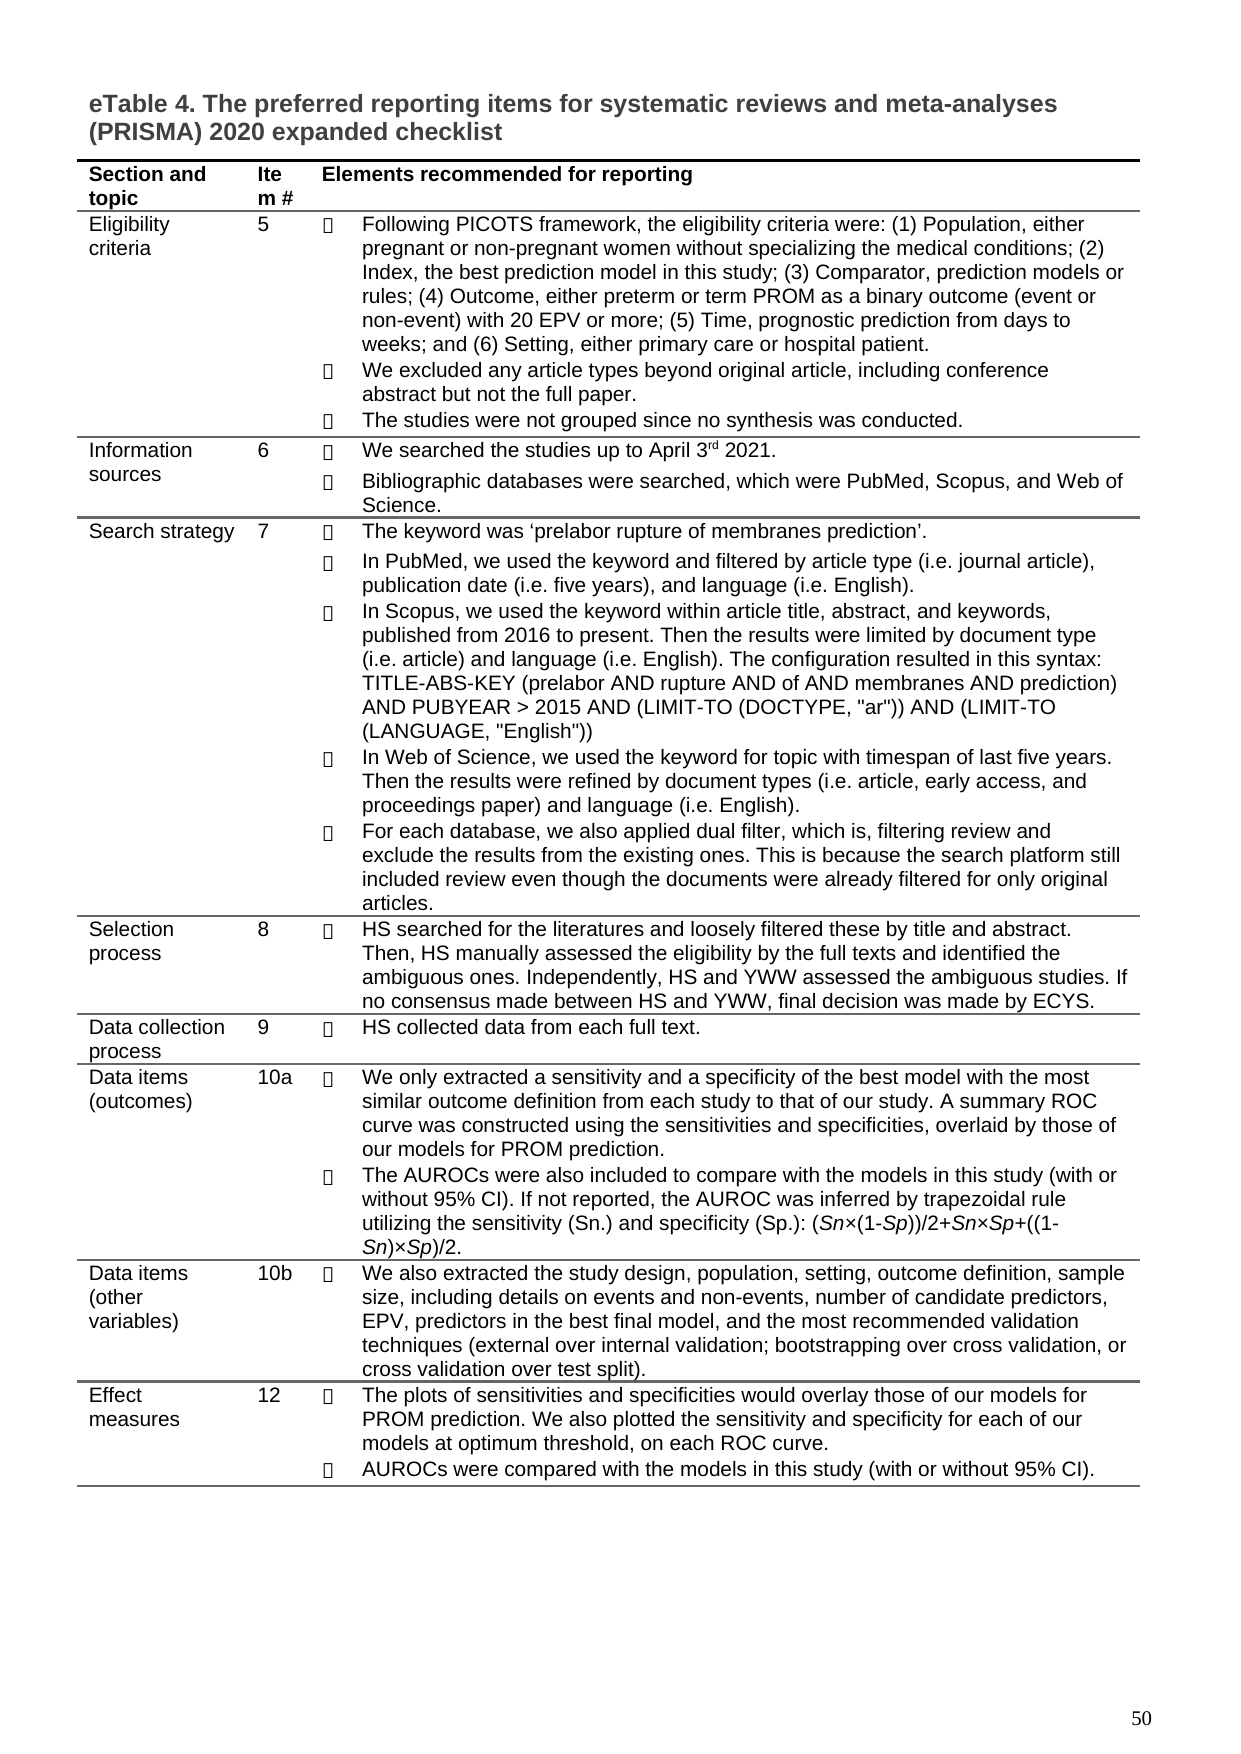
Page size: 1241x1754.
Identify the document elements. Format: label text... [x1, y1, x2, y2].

table_cell  [310, 1161, 351, 1258]
table_cell Search strategy [77, 519, 246, 915]
table_cell Information sources [77, 438, 246, 516]
table_cell In Scopus, we used the keyword within article title, abstract, and keywords, published from 2016 to present. Then the results were limited by document type (i.e. article) and language (i.e. English). The configuration resulted in this syntax: TITLE-ABS-KEY (prelabor AND rupture AND of AND membranes AND prediction) AND PUBYEAR > 2015 AND (LIMIT-TO (DOCTYPE, "ar")) AND (LIMIT-TO (LANGUAGE, "English")) [351, 597, 1140, 743]
table_cell  [310, 817, 351, 915]
table_cell Data items (other variables) [77, 1261, 246, 1380]
table_cell  [310, 597, 351, 743]
table_cell AUROCs were compared with the models in this study (with or without 95% CI). [351, 1454, 1140, 1485]
table_cell The keyword was ‘prelabor rupture of membranes prediction’. [351, 519, 1140, 547]
table_cell The studies were not grouped since no synthesis was conducted. [351, 405, 1140, 436]
table_cell We searched the studies up to April 3rd 2021. [351, 438, 1140, 466]
table_cell We also extracted the study design, population, setting, outcome definition, sample size, including details on events and non-events, number of candidate predictors, EPV, predictors in the best final model, and the most recommended validation techniques (external over internal validation; bootstrapping over cross validation, or cross validation over test split). [351, 1261, 1140, 1380]
table_cell Selection process [77, 917, 246, 1013]
table_cell In Web of Science, we used the keyword for topic with timespan of last five years. Then the results were refined by document types (i.e. article, early access, and proceedings paper) and language (i.e. English). [351, 743, 1140, 817]
table_cell 5 [246, 212, 310, 436]
table_cell  [310, 1261, 351, 1380]
table_cell The plots of sensitivities and specificities would overlay those of our models for PROM prediction. We also plotted the sensitivity and specificity for each of our models at optimum threshold, on each ROC curve. [351, 1383, 1140, 1454]
table_cell Bibliographic databases were searched, which were PubMed, Scopus, and Web of Science. [351, 466, 1140, 516]
table_cell  [310, 1383, 351, 1454]
table_cell Effect measures [77, 1383, 246, 1485]
table_cell  [310, 1454, 351, 1485]
table_cell  [310, 212, 351, 355]
table_cell The AUROCs were also included to compare with the models in this study (with or without 95% CI). If not reported, the AUROC was inferred by trapezoidal rule utilizing the sensitivity (Sn.) and specificity (Sp.): (Sn×(1-Sp))/2+Sn×Sp+((1-Sn)×Sp)/2. [351, 1161, 1140, 1258]
table_cell Eligibility criteria [77, 212, 246, 436]
table_cell We excluded any article types beyond original article, including conference abstract but not the full paper. [351, 355, 1140, 405]
table_header Elements recommended for reporting [310, 162, 1140, 209]
table_cell HS searched for the literatures and loosely filtered these by title and abstract. Then, HS manually assessed the eligibility by the full texts and identified the ambiguous ones. Independently, HS and YWW assessed the ambiguous studies. If no consensus made between HS and YWW, final decision was made by ECYS. [351, 917, 1140, 1013]
table_cell In PubMed, we used the keyword and filtered by article type (i.e. journal article), publication date (i.e. five years), and language (i.e. English). [351, 547, 1140, 597]
table_cell 12 [246, 1383, 310, 1485]
table_cell HS collected data from each full text. [351, 1015, 1140, 1063]
table_cell 8 [246, 917, 310, 1013]
table_header Section and topic [77, 162, 246, 209]
table_cell  [310, 519, 351, 547]
table_cell  [310, 1015, 351, 1063]
table_cell 10a [246, 1065, 310, 1258]
table_cell  [310, 405, 351, 436]
text eTable 4. The preferred reporting items for systematic reviews and meta-analyses (PRISMA) 2020 expanded checklist [88, 88, 1152, 146]
table_cell  [310, 1065, 351, 1161]
table_cell  [310, 743, 351, 817]
table_cell  [310, 466, 351, 516]
table_cell We only extracted a sensitivity and a specificity of the best model with the most similar outcome definition from each study to that of our study. A summary ROC curve was constructed using the sensitivities and specificities, overlaid by those of our models for PROM prediction. [351, 1065, 1140, 1161]
table_cell  [310, 355, 351, 405]
table_header Item # [246, 162, 310, 209]
table_cell Data items (outcomes) [77, 1065, 246, 1258]
table_cell 10b [246, 1261, 310, 1380]
table_cell For each database, we also applied dual filter, which is, filtering review and exclude the results from the existing ones. This is because the search platform still included review even though the documents were already filtered for only original articles. [351, 817, 1140, 915]
table_cell  [310, 917, 351, 1013]
table_cell 7 [246, 519, 310, 915]
table_cell  [310, 438, 351, 466]
table_cell  [310, 547, 351, 597]
table_cell Data collection process [77, 1015, 246, 1063]
table_cell 9 [246, 1015, 310, 1063]
table_cell Following PICOTS framework, the eligibility criteria were: (1) Population, either pregnant or non-pregnant women without specializing the medical conditions; (2) Index, the best prediction model in this study; (3) Comparator, prediction models or rules; (4) Outcome, either preterm or term PROM as a binary outcome (event or non-event) with 20 EPV or more; (5) Time, prognostic prediction from days to weeks; and (6) Setting, either primary care or hospital patient. [351, 212, 1140, 355]
table_cell 6 [246, 438, 310, 516]
